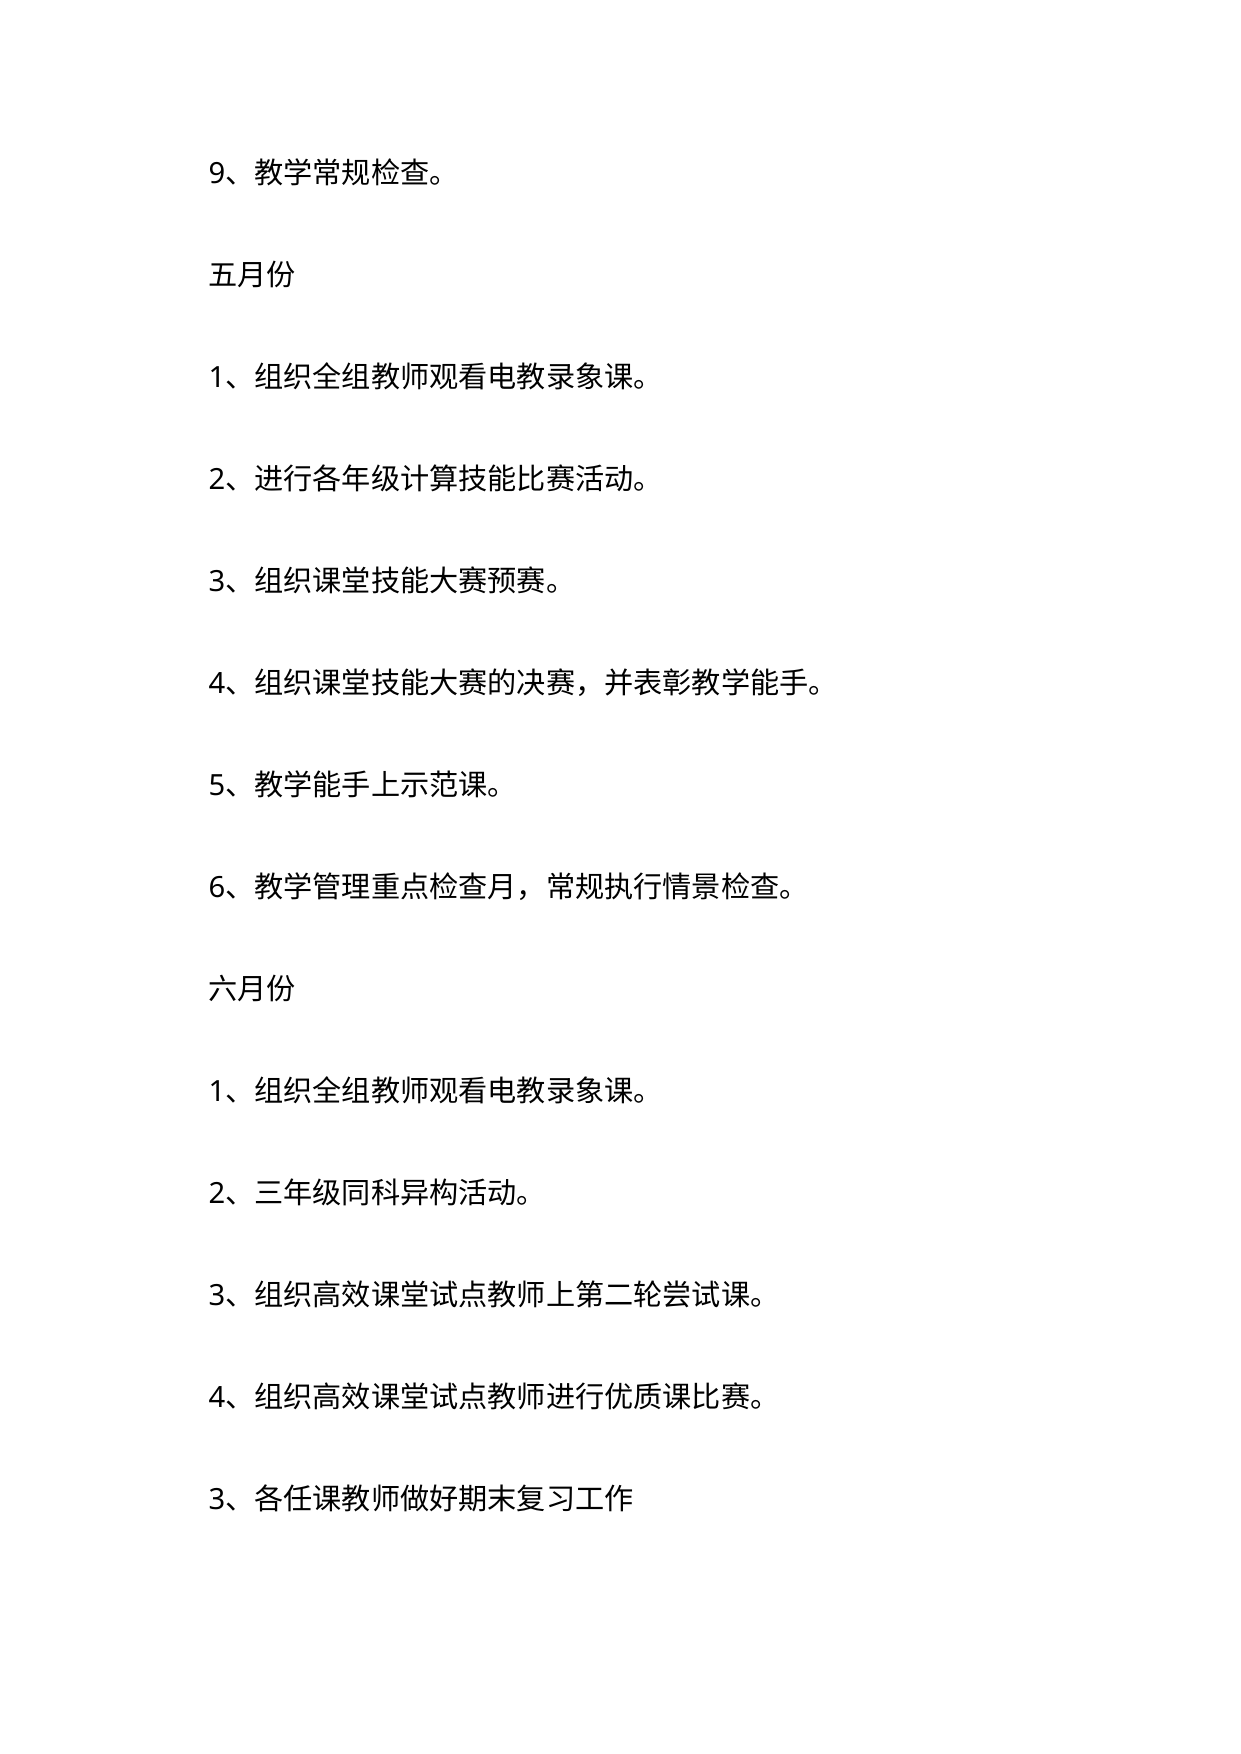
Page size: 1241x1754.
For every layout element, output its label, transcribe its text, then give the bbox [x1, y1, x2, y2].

text 2、进行各年级计算技能比赛活动。 [150, 456, 1090, 498]
text 4、组织课堂技能大赛的决赛，并表彰教学能手。 [150, 660, 1090, 702]
text 6、教学管理重点检查月，常规执行情景检查。 [150, 864, 1090, 906]
text 3、组织高效课堂试点教师上第二轮尝试课。 [150, 1271, 1090, 1314]
text 2、三年级同科异构活动。 [150, 1169, 1090, 1212]
text 六月份 [150, 966, 1090, 1008]
text 9、教学常规检查。 [150, 150, 1090, 192]
text 3、各任课教师做好期末复习工作 [150, 1475, 1090, 1518]
text 1、组织全组教师观看电教录象课。 [150, 354, 1090, 396]
text 1、组织全组教师观看电教录象课。 [150, 1067, 1090, 1110]
text 3、组织课堂技能大赛预赛。 [150, 558, 1090, 600]
text 五月份 [150, 252, 1090, 294]
text 5、教学能手上示范课。 [150, 762, 1090, 804]
text 4、组织高效课堂试点教师进行优质课比赛。 [150, 1373, 1090, 1416]
